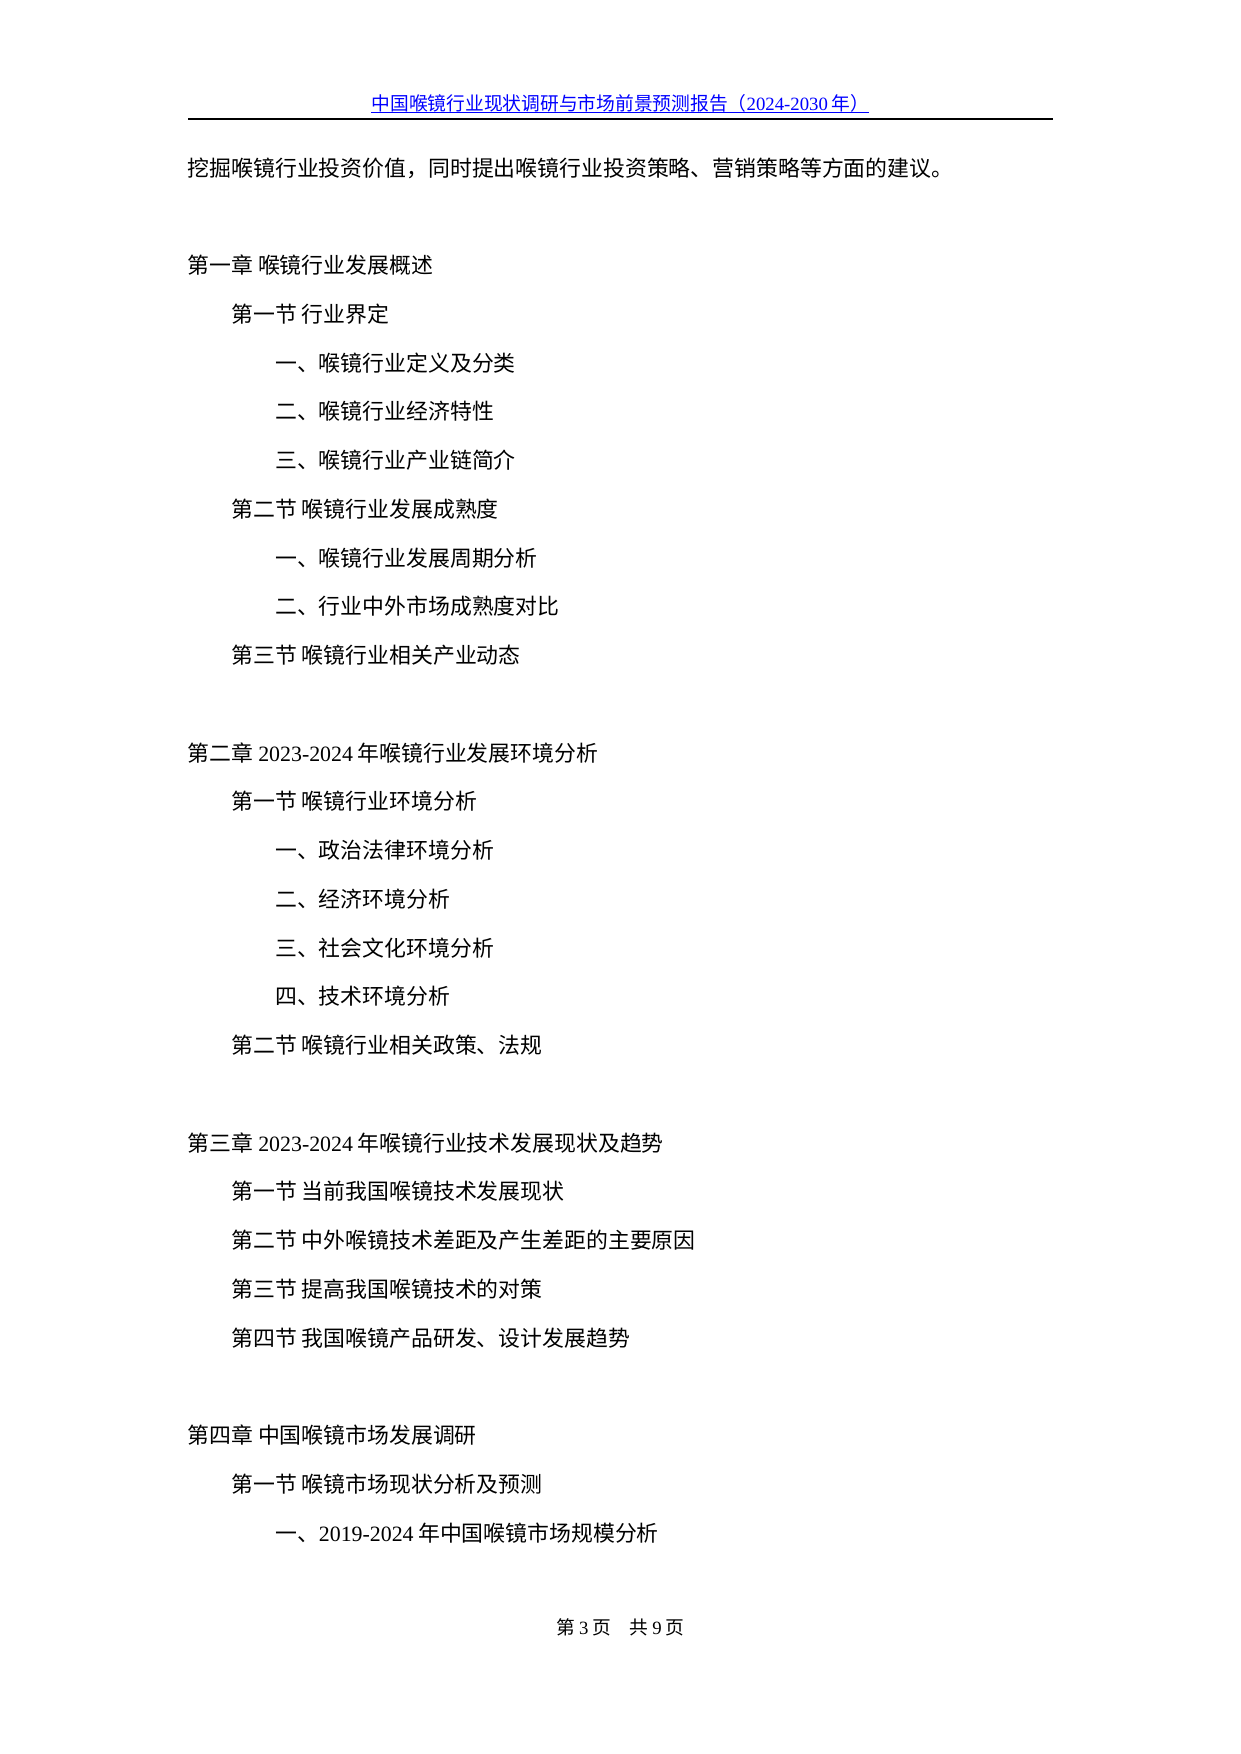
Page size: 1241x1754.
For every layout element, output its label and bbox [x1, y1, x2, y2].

text [187, 150, 1053, 1548]
